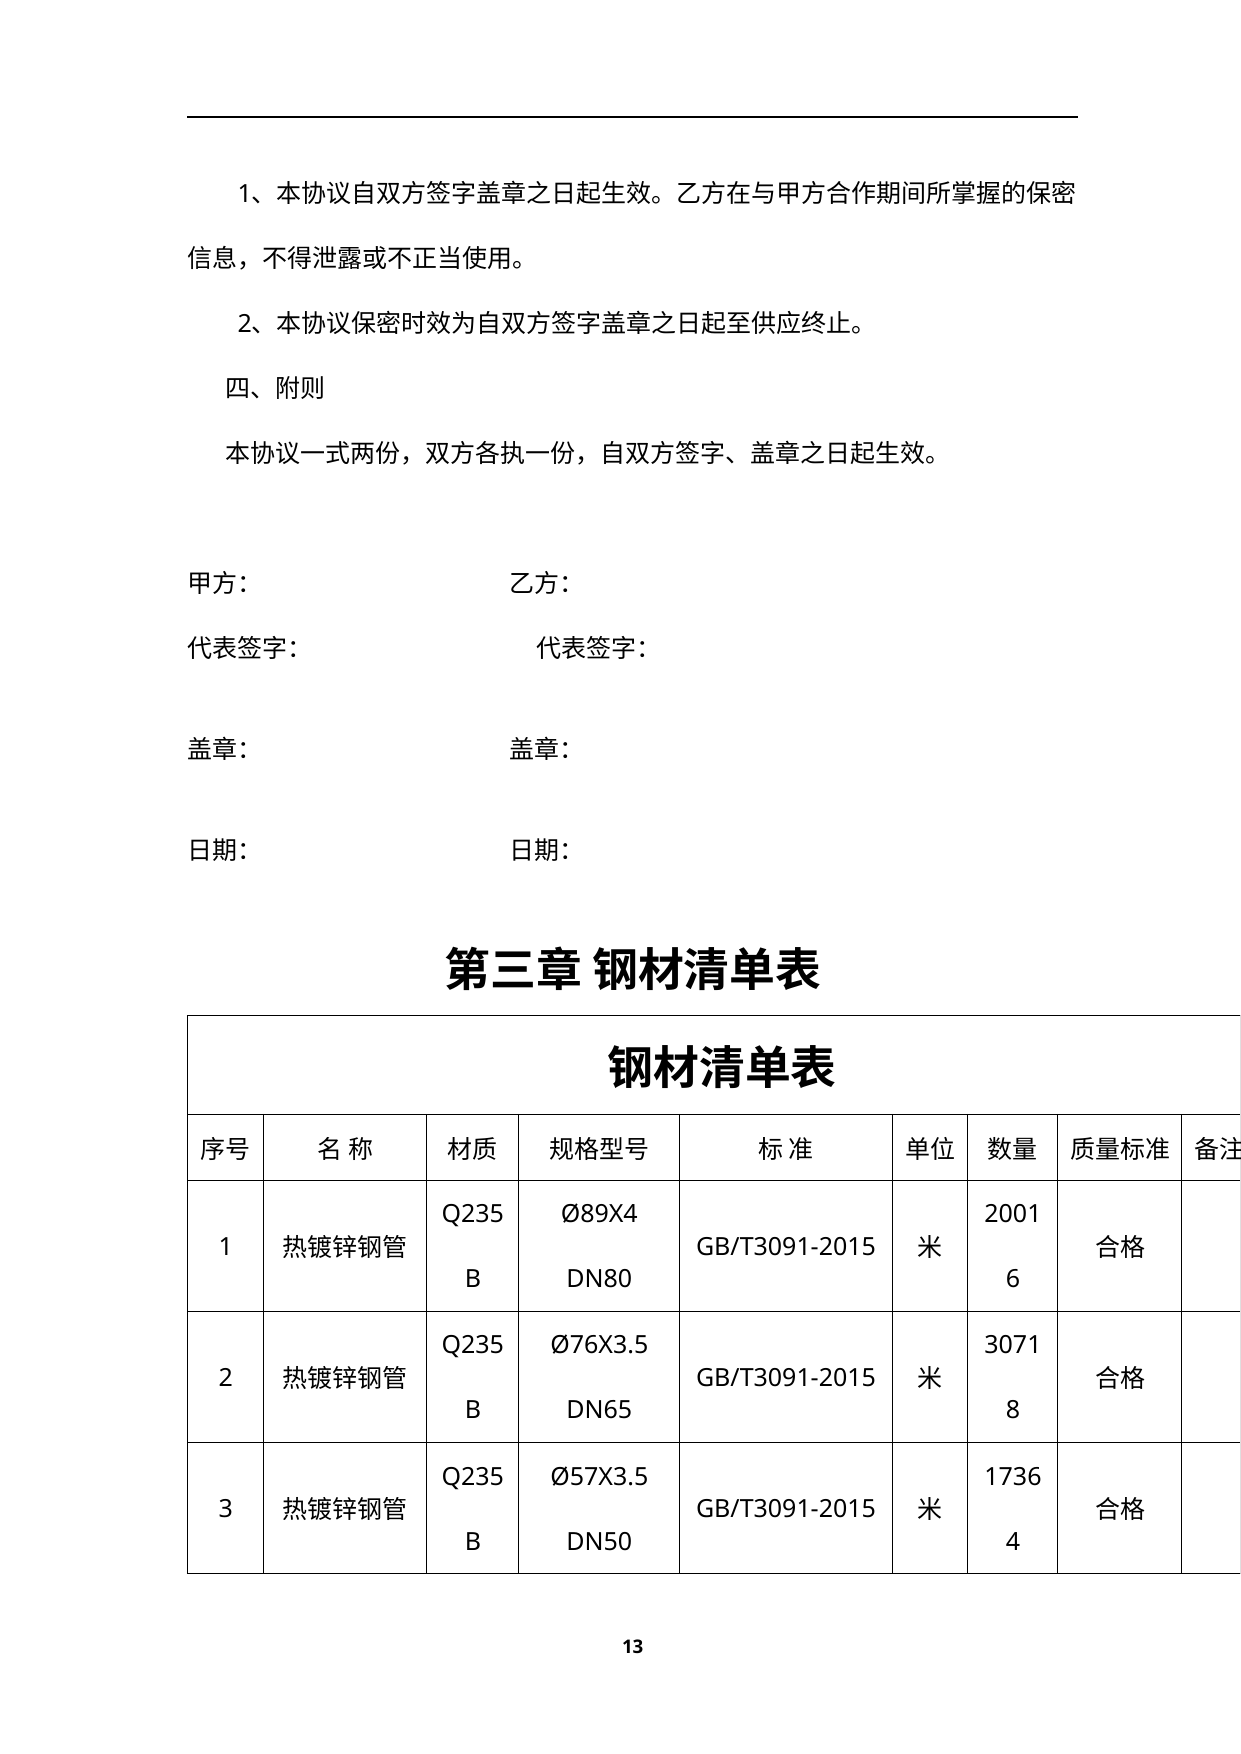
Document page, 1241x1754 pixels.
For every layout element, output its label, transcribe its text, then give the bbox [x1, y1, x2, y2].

text 甲方： 乙方： [187, 549, 1078, 614]
table_cell 数量 [968, 1115, 1057, 1180]
table_cell GB/T3091-2015 [680, 1312, 892, 1442]
text 本协议一式两份，双方各执一份，自双方签字、盖章之日起生效。 [187, 419, 1078, 484]
table_cell Q235B [427, 1312, 518, 1442]
table_cell [1182, 1443, 1240, 1573]
table_cell 备注 [1182, 1115, 1240, 1180]
table_cell 20016 [968, 1181, 1057, 1311]
table_cell 名 称 [264, 1115, 426, 1180]
text 1、本协议自双方签字盖章之日起生效。乙方在与甲方合作期间所掌握的保密信息，不得泄露或不正当使用。 [187, 159, 1078, 289]
text 代表签字： 代表签字： [187, 614, 1078, 679]
table_cell 2 [188, 1312, 263, 1442]
table_cell 3 [188, 1443, 263, 1573]
table_cell 单位 [893, 1115, 967, 1180]
table_cell 热镀锌钢管 [264, 1181, 426, 1311]
table_cell 序号 [188, 1115, 263, 1180]
table_cell 标 准 [680, 1115, 892, 1180]
table_cell 米 [893, 1181, 967, 1311]
table_cell 合格 [1058, 1443, 1181, 1573]
table_cell GB/T3091-2015 [680, 1443, 892, 1573]
table_cell 30718 [968, 1312, 1057, 1442]
list 第三章 钢材清单表 [187, 918, 1078, 1015]
text 日期： 日期： [187, 816, 1078, 881]
table_cell 17364 [968, 1443, 1057, 1573]
table_cell 质量标准 [1058, 1115, 1181, 1180]
table_cell 米 [893, 1312, 967, 1442]
table_cell Ø76X3.5 DN65 [519, 1312, 679, 1442]
table_cell 合格 [1058, 1181, 1181, 1311]
table_header 钢材清单表 [188, 1016, 1240, 1114]
table_cell 合格 [1058, 1312, 1181, 1442]
table_cell 热镀锌钢管 [264, 1443, 426, 1573]
table_cell 材质 [427, 1115, 518, 1180]
text 盖章： 盖章： [187, 715, 1078, 780]
table_cell Q235B [427, 1181, 518, 1311]
text 2、本协议保密时效为自双方签字盖章之日起至供应终止。 [187, 289, 1078, 354]
table_cell 1 [188, 1181, 263, 1311]
text 四、附则 [187, 354, 1078, 419]
table_cell GB/T3091-2015 [680, 1181, 892, 1311]
table_cell [1182, 1312, 1240, 1442]
table_cell 热镀锌钢管 [264, 1312, 426, 1442]
table_cell 规格型号 [519, 1115, 679, 1180]
table_cell Ø57X3.5 DN50 [519, 1443, 679, 1573]
table_cell [1182, 1181, 1240, 1311]
table_cell Q235B [427, 1443, 518, 1573]
table_cell Ø89X4 DN80 [519, 1181, 679, 1311]
table_cell 米 [893, 1443, 967, 1573]
